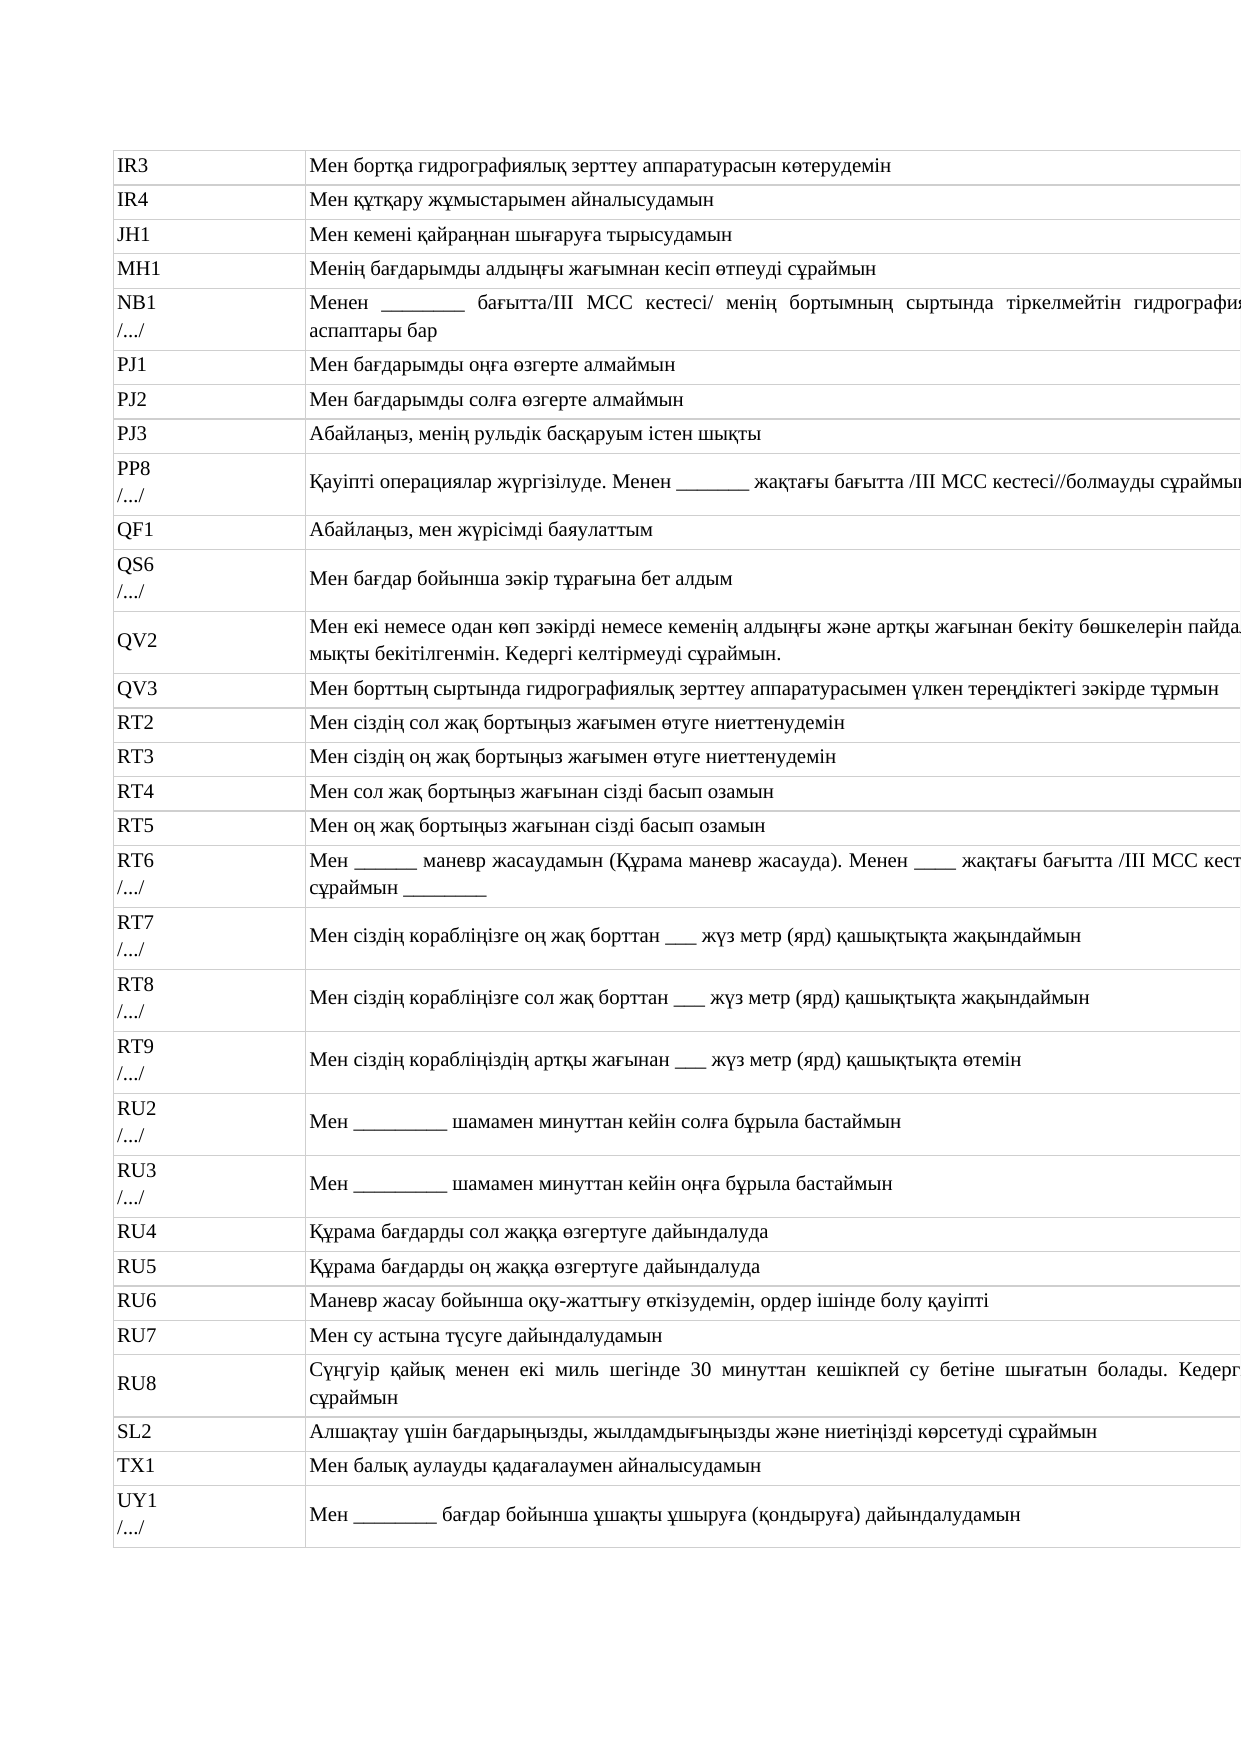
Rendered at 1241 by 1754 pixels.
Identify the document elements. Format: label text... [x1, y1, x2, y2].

table_cell Менен ________ бағытта/ІІІ МСС кестесі/ менің бортымның сыртында тіркелмейтін гидрографиялық зерттеу аспаптары бар [306, 289, 1240, 349]
table_cell RT8 /.../ [114, 970, 305, 1031]
table_cell PJ1 [114, 351, 305, 384]
table_cell Мен кемені қайраңнан шығаруға тырысудамын [306, 220, 1240, 253]
table_cell RU3 /.../ [114, 1156, 305, 1217]
table_cell Мен сіздің сол жақ бортыңыз жағымен өтуге ниеттенудемін [306, 709, 1240, 742]
table_cell RT6 /.../ [114, 846, 305, 907]
table_cell Мен сол жақ бортыңыз жағынан сізді басып озамын [306, 777, 1240, 810]
table_cell РJ3 [114, 420, 305, 453]
table_cell Мен бағдар бойынша зәкір тұрағына бет алдым [306, 550, 1240, 611]
table_cell RU4 [114, 1218, 305, 1251]
table_cell QV2 [114, 612, 305, 673]
table_cell Құрама бағдарды оң жаққа өзгертуге дайындалуда [306, 1252, 1240, 1285]
table_cell Менің бағдарымды алдыңғы жағымнан кесіп өтпеуді сұраймын [306, 254, 1240, 287]
table_cell QV3 [114, 674, 305, 707]
table_cell Мен ________ бағдар бойынша ұшақты ұшыруға (қондыруға) дайындалудамын [306, 1486, 1240, 1547]
table_cell Құрама бағдарды сол жаққа өзгертуге дайындалуда [306, 1218, 1240, 1251]
table_cell JH1 [114, 220, 305, 253]
table_cell UҮ1 /.../ [114, 1486, 305, 1547]
table_cell Алшақтау үшін бағдарыңызды, жылдамдығыңызды және ниетіңізді көрсетуді сұраймын [306, 1418, 1240, 1451]
table_cell MH1 [114, 254, 305, 287]
table_cell RU5 [114, 1252, 305, 1285]
table_cell Мен сіздің корабліңізге сол жақ борттан ___ жүз метр (ярд) қашықтықта жақындаймын [306, 970, 1240, 1031]
table_cell RT2 [114, 709, 305, 742]
table_cell RT9 /.../ [114, 1032, 305, 1093]
table_cell Мен _________ шамамен минуттан кейін оңға бұрыла бастаймын [306, 1156, 1240, 1217]
table_cell Мен сіздің оң жақ бортыңыз жағымен өтуге ниеттенудемін [306, 743, 1240, 776]
table_cell RU2 /.../ [114, 1094, 305, 1155]
table_cell RU6 [114, 1287, 305, 1320]
table_cell Мен бағдарымды оңға өзгерте алмаймын [306, 351, 1240, 384]
table_cell Маневр жасау бойынша оқу-жаттығу өткізудемін, ордер ішінде болу қауіпті [306, 1287, 1240, 1320]
table_cell Сүңгуір қайық менен екі миль шегінде 30 минуттан кешікпей су бетіне шығатын болады. Кедергі келтірмеуді сұраймын [306, 1355, 1240, 1416]
table_cell RT5 [114, 812, 305, 845]
table_cell IR3 [114, 151, 305, 184]
table_cell QS6 /.../ [114, 550, 305, 611]
table_cell SL2 [114, 1418, 305, 1451]
table_cell Мен ______ маневр жасаудамын (Құрама маневр жасауда). Менен ____ жақтағы бағытта /III МСС кестесі/болмауды сұраймын ________ [306, 846, 1240, 907]
table_cell Қауіпті операциялар жүргізілуде. Менен _______ жақтағы бағытта /III МСС кестесі//болмауды сұраймын _______ [306, 454, 1240, 514]
table_cell Мен сіздің корабліңіздің артқы жағынан ___ жүз метр (ярд) қашықтықта өтемін [306, 1032, 1240, 1093]
table_cell RU8 [114, 1355, 305, 1416]
table_cell Мен екі немесе одан көп зәкірді немесе кеменің алдыңғы және артқы жағынан бекіту бөшкелерін пайдалана отырып, мықты бекітілгенмін. Кедергі келтірмеуді сұраймын. [306, 612, 1240, 673]
table_cell Мен су астына түсуге дайындалудамын [306, 1321, 1240, 1354]
table_cell ТХ1 [114, 1452, 305, 1485]
table_cell Мен оң жақ бортыңыз жағынан сізді басып озамын [306, 812, 1240, 845]
table_cell Мен _________ шамамен минуттан кейін солға бұрыла бастаймын [306, 1094, 1240, 1155]
table_cell QF1 [114, 516, 305, 549]
table_cell Абайлаңыз, менің рульдік басқаруым істен шықты [306, 420, 1240, 453]
table_cell RU7 [114, 1321, 305, 1354]
table_cell Абайлаңыз, мен жүрісімді баяулаттым [306, 516, 1240, 549]
table_cell Мен бағдарымды солға өзгерте алмаймын [306, 385, 1240, 418]
table_cell Мен борттың сыртында гидрографиялық зерттеу аппаратурасымен үлкен тереңдіктегі зәкірде тұрмын [306, 674, 1240, 707]
table_cell RT7 /.../ [114, 908, 305, 969]
table_cell Мен құтқару жұмыстарымен айналысудамын [306, 186, 1240, 219]
table_cell NB1 /.../ [114, 289, 305, 349]
table_cell RT4 [114, 777, 305, 810]
table_cell РР8 /.../ [114, 454, 305, 514]
table_cell IR4 [114, 186, 305, 219]
table_cell РJ2 [114, 385, 305, 418]
table_cell Мен балық аулауды қадағалаумен айналысудамын [306, 1452, 1240, 1485]
table_cell Мен бортқа гидрографиялық зерттеу аппаратурасын көтерудемін [306, 151, 1240, 184]
table_cell RT3 [114, 743, 305, 776]
table_cell Мен сіздің корабліңізге оң жақ борттан ___ жүз метр (ярд) қашықтықта жақындаймын [306, 908, 1240, 969]
